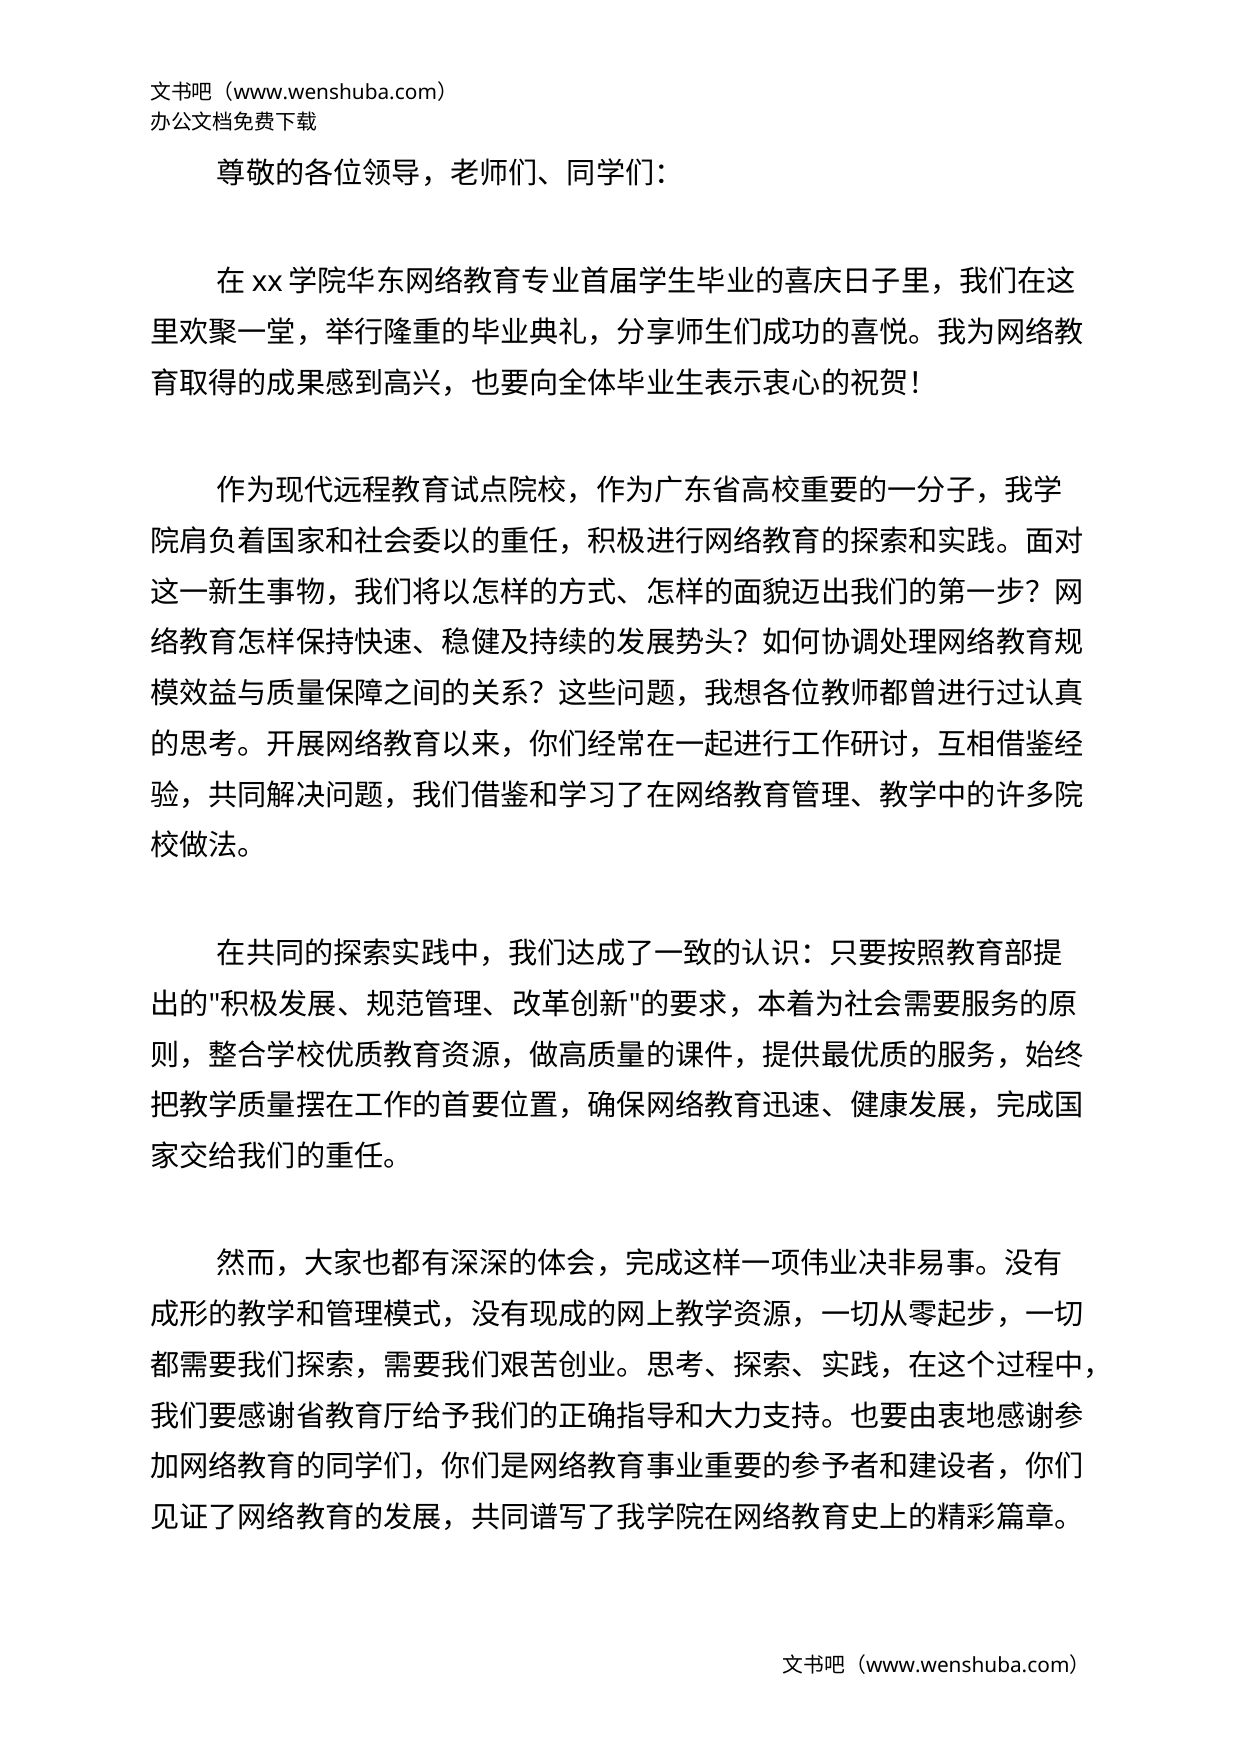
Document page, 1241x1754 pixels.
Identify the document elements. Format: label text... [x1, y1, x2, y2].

text 尊敬的各位领导，老师们、同学们： [150, 150, 1090, 192]
text 在xx学院华东网络教育专业首届学生毕业的喜庆日子里，我们在这里欢聚一堂，举行隆重的毕业典礼，分享师生们成功的喜悦。我为网络教育取得的成果感到高兴，也要向全体毕业生表示衷心的祝贺！ [150, 258, 1090, 401]
text 在共同的探索实践中，我们达成了一致的认识：只要按照教育部提出的"积极发展、规范管理、改革创新"的要求，本着为社会需要服务的原则，整合学校优质教育资源，做高质量的课件，提供最优质的服务，始终把教学质量摆在工作的首要位置，确保网络教育迅速、健康发展，完成国家交给我们的重任。 [150, 929, 1090, 1175]
text 然而，大家也都有深深的体会，完成这样一项伟业决非易事。没有成形的教学和管理模式，没有现成的网上教学资源，一切从零起步，一切都需要我们探索，需要我们艰苦创业。思考、探索、实践，在这个过程中，我们要感谢省教育厅给予我们的正确指导和大力支持。也要由衷地感谢参加网络教育的同学们，你们是网络教育事业重要的参予者和建设者，你们见证了网络教育的发展，共同谱写了我学院在网络教育史上的精彩篇章。 [150, 1240, 1090, 1536]
text 作为现代远程教育试点院校，作为广东省高校重要的一分子，我学院肩负着国家和社会委以的重任，积极进行网络教育的探索和实践。面对这一新生事物，我们将以怎样的方式、怎样的面貌迈出我们的第一步？网络教育怎样保持快速、稳健及持续的发展势头？如何协调处理网络教育规模效益与质量保障之间的关系？这些问题，我想各位教师都曾进行过认真的思考。开展网络教育以来，你们经常在一起进行工作研讨，互相借鉴经验，共同解决问题，我们借鉴和学习了在网络教育管理、教学中的许多院校做法。 [150, 467, 1090, 864]
